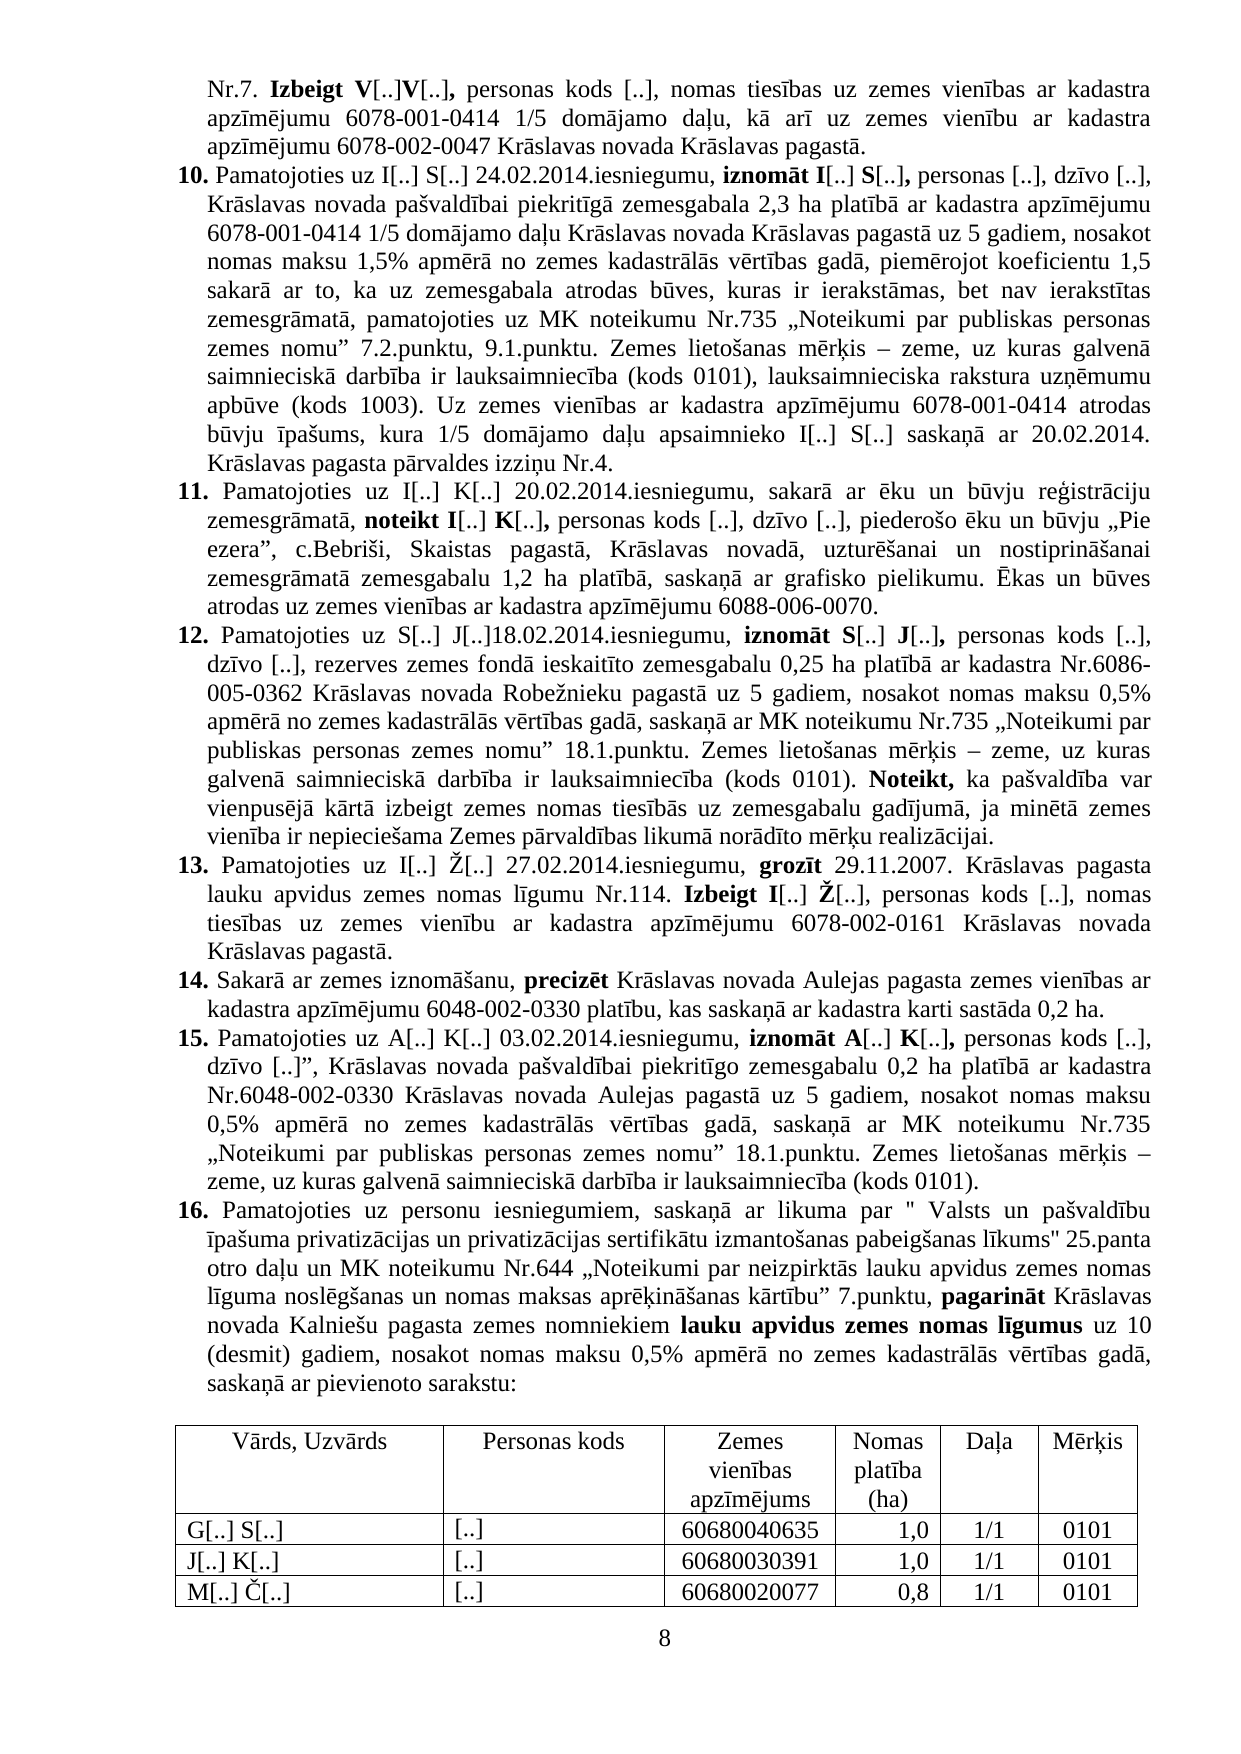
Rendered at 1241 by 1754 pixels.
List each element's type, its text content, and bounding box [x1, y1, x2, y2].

table_header Daļa [941, 1426, 1038, 1512]
text 16. Pamatojoties uz personu iesniegumiem, saskaņā ar likuma par '' Valsts un pašvaldību īpašuma privatizācijas un privatizācijas sertifikātu izmantošanas pabeigšanas līkums'' 25.panta otro daļu un MK noteikumu Nr.644 „Noteikumi par neizpirktās lauku apvidus zemes nomas līguma noslēgšanas un nomas maksas aprēķināšanas kārtību” 7.punktu, pagarināt Krāslavas novada Kalniešu pagasta zemes nomniekiem lauku apvidus zemes nomas līgumus uz 10 (desmit) gadiem, nosakot nomas maksu 0,5% apmērā no zemes kadastrālās vērtības gadā, saskaņā ar pievienoto sarakstu: [177, 1195, 1152, 1396]
table_cell G[..] S[..] [176, 1514, 443, 1544]
table_cell J[..] K[..] [176, 1545, 443, 1575]
table_header Vārds, Uzvārds [176, 1426, 443, 1512]
table_cell 1/1 [941, 1545, 1038, 1575]
table_header Personas kods [444, 1426, 664, 1512]
text 12. Pamatojoties uz S[..] J[..]18.02.2014.iesniegumu, iznomāt S[..] J[..], personas kods [..], dzīvo [..], rezerves zemes fondā ieskaitīto zemesgabalu 0,25 ha platībā ar kadastra Nr.6086-005-0362 Krāslavas novada Robežnieku pagastā uz 5 gadiem, nosakot nomas maksu 0,5% apmērā no zemes kadastrālās vērtības gadā, saskaņā ar MK noteikumu Nr.735 „Noteikumi par publiskas personas zemes nomu” 18.1.punktu. Zemes lietošanas mērķis – zeme, uz kuras galvenā saimnieciskā darbība ir lauksaimniecība (kods 0101). Noteikt, ka pašvaldība var vienpusējā kārtā izbeigt zemes nomas tiesībās uz zemesgabalu gadījumā, ja minētā zemes vienība ir nepieciešama Zemes pārvaldības likumā norādīto mērķu realizācijai. [177, 620, 1152, 850]
table_cell [..] [444, 1576, 664, 1606]
table_cell 60680040635 [665, 1514, 835, 1544]
table_cell 60680020077 [665, 1576, 835, 1606]
table_cell 1,0 [836, 1545, 940, 1575]
table_cell [..] [444, 1545, 664, 1575]
table_header Zemes vienības apzīmējums [665, 1426, 835, 1512]
table_cell [..] [444, 1514, 664, 1544]
table_cell 60680030391 [665, 1545, 835, 1575]
text 13. Pamatojoties uz I[..] Ž[..] 27.02.2014.iesniegumu, grozīt 29.11.2007. Krāslavas pagasta lauku apvidus zemes nomas līgumu Nr.114. Izbeigt I[..] Ž[..], personas kods [..], nomas tiesības uz zemes vienību ar kadastra apzīmējumu 6078-002-0161 Krāslavas novada Krāslavas pagastā. [177, 850, 1152, 965]
table_cell 0101 [1039, 1514, 1137, 1544]
text 15. Pamatojoties uz A[..] K[..] 03.02.2014.iesniegumu, iznomāt A[..] K[..], personas kods [..], dzīvo [..]”, Krāslavas novada pašvaldībai piekritīgo zemesgabalu 0,2 ha platībā ar kadastra Nr.6048-002-0330 Krāslavas novada Aulejas pagastā uz 5 gadiem, nosakot nomas maksu 0,5% apmērā no zemes kadastrālās vērtības gadā, saskaņā ar MK noteikumu Nr.735 „Noteikumi par publiskas personas zemes nomu” 18.1.punktu. Zemes lietošanas mērķis – zeme, uz kuras galvenā saimnieciskā darbība ir lauksaimniecība (kods 0101). [177, 1023, 1152, 1195]
table_cell 0,8 [836, 1576, 940, 1606]
table_cell M[..] Č[..] [176, 1576, 443, 1606]
table_cell 0101 [1039, 1545, 1137, 1575]
table_header Mērķis [1039, 1426, 1137, 1512]
table_cell 1/1 [941, 1514, 1038, 1544]
text 11. Pamatojoties uz I[..] K[..] 20.02.2014.iesniegumu, sakarā ar ēku un būvju reģistrāciju zemesgrāmatā, noteikt I[..] K[..], personas kods [..], dzīvo [..], piederošo ēku un būvju „Pie ezera”, c.Bebriši, Skaistas pagastā, Krāslavas novadā, uzturēšanai un nostiprināšanai zemesgrāmatā zemesgabalu 1,2 ha platībā, saskaņā ar grafisko pielikumu. Ēkas un būves atrodas uz zemes vienības ar kadastra apzīmējumu 6088-006-0070. [177, 476, 1152, 620]
table_cell 1/1 [941, 1576, 1038, 1606]
table_cell 1,0 [836, 1514, 940, 1544]
text 14. Sakarā ar zemes iznomāšanu, precizēt Krāslavas novada Aulejas pagasta zemes vienības ar kadastra apzīmējumu 6048-002-0330 platību, kas saskaņā ar kadastra karti sastāda 0,2 ha. [177, 965, 1152, 1023]
text 10. Pamatojoties uz I[..] S[..] 24.02.2014.iesniegumu, iznomāt I[..] S[..], personas [..], dzīvo [..], Krāslavas novada pašvaldībai piekritīgā zemesgabala 2,3 ha platībā ar kadastra apzīmējumu 6078-001-0414 1/5 domājamo daļu Krāslavas novada Krāslavas pagastā uz 5 gadiem, nosakot nomas maksu 1,5% apmērā no zemes kadastrālās vērtības gadā, piemērojot koeficientu 1,5 sakarā ar to, ka uz zemesgabala atrodas būves, kuras ir ierakstāmas, bet nav ierakstītas zemesgrāmatā, pamatojoties uz MK noteikumu Nr.735 „Noteikumi par publiskas personas zemes nomu” 7.2.punktu, 9.1.punktu. Zemes lietošanas mērķis – zeme, uz kuras galvenā saimnieciskā darbība ir lauksaimniecība (kods 0101), lauksaimnieciska rakstura uzņēmumu apbūve (kods 1003). Uz zemes vienības ar kadastra apzīmējumu 6078-001-0414 atrodas būvju īpašums, kura 1/5 domājamo daļu apsaimnieko I[..] S[..] saskaņā ar 20.02.2014. Krāslavas pagasta pārvaldes izziņu Nr.4. [177, 160, 1152, 476]
table_cell 0101 [1039, 1576, 1137, 1606]
table_header Nomas platība (ha) [836, 1426, 940, 1512]
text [177, 74, 1152, 160]
